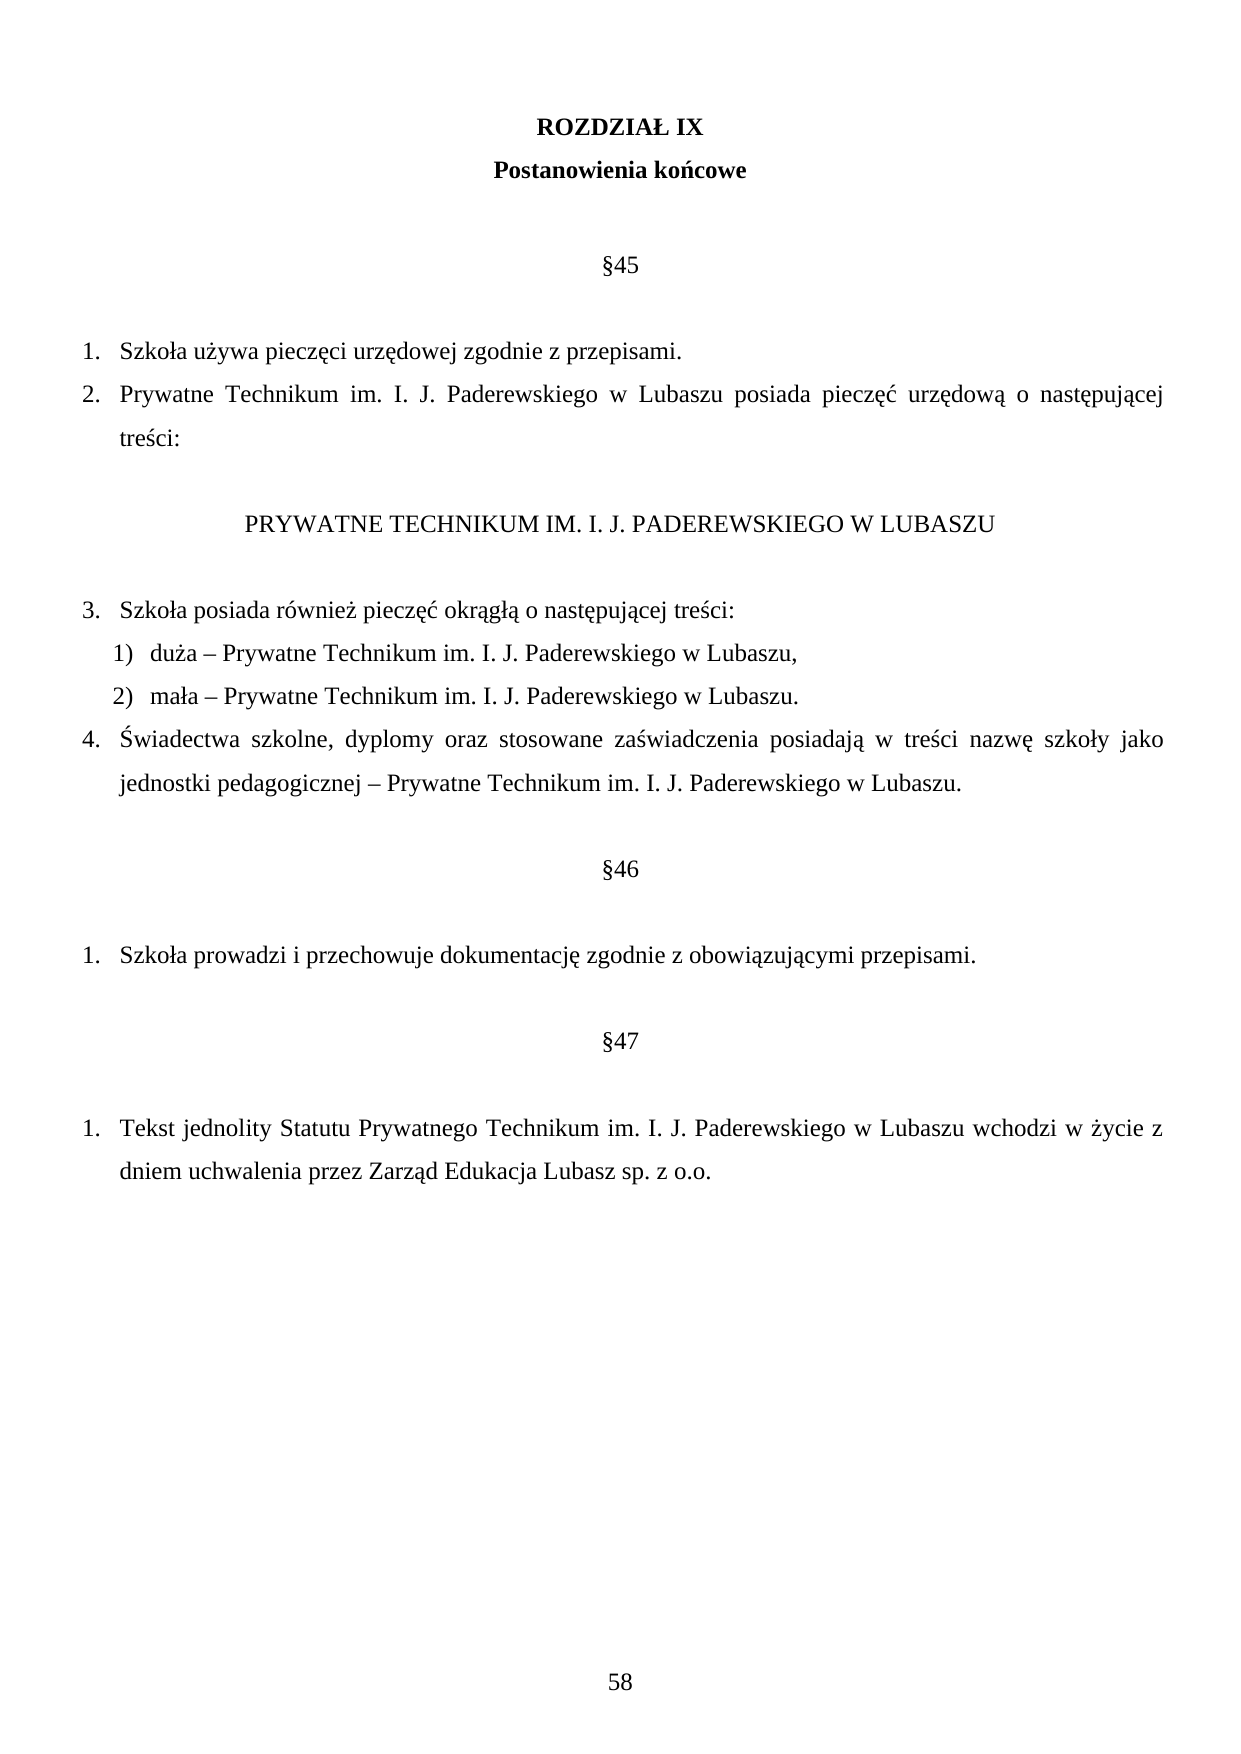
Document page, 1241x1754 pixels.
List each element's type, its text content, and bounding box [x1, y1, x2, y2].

list Szkoła prowadzi i przechowuje dokumentację zgodnie z obowiązującymi przepisami. [82, 940, 1165, 969]
subtitle ROZDZIAŁ IX Postanowienia końcowe [75, 112, 1165, 184]
list Świadectwa szkolne, dyplomy oraz stosowane zaświadczenia posiadają w treści nazwę szkoły jako jednostki pedagogicznej – Prywatne Technikum im. I. J. Paderewskiego w Lubaszu. [82, 724, 1165, 796]
list Tekst jednolity Statutu Prywatnego Technikum im. I. J. Paderewskiego w Lubaszu wchodzi w życie z dniem uchwalenia przez Zarząd Edukacja Lubasz sp. z o.o. [82, 1113, 1165, 1184]
list mała – Prywatne Technikum im. I. J. Paderewskiego w Lubaszu. [112, 681, 1165, 710]
list Prywatne Technikum im. I. J. Paderewskiego w Lubaszu posiada pieczęć urzędową o następującej treści: [82, 379, 1165, 451]
text PRYWATNE TECHNIKUM IM. I. J. PADEREWSKIEGO W LUBASZU [75, 509, 1165, 538]
text §47 [75, 1026, 1165, 1055]
list duża – Prywatne Technikum im. I. J. Paderewskiego w Lubaszu, [112, 638, 1165, 667]
text §46 [75, 854, 1165, 883]
list Szkoła używa pieczęci urzędowej zgodnie z przepisami. [82, 336, 1165, 365]
text §45 [75, 250, 1165, 279]
list Szkoła posiada również pieczęć okrągłą o następującej treści: [82, 595, 1165, 624]
